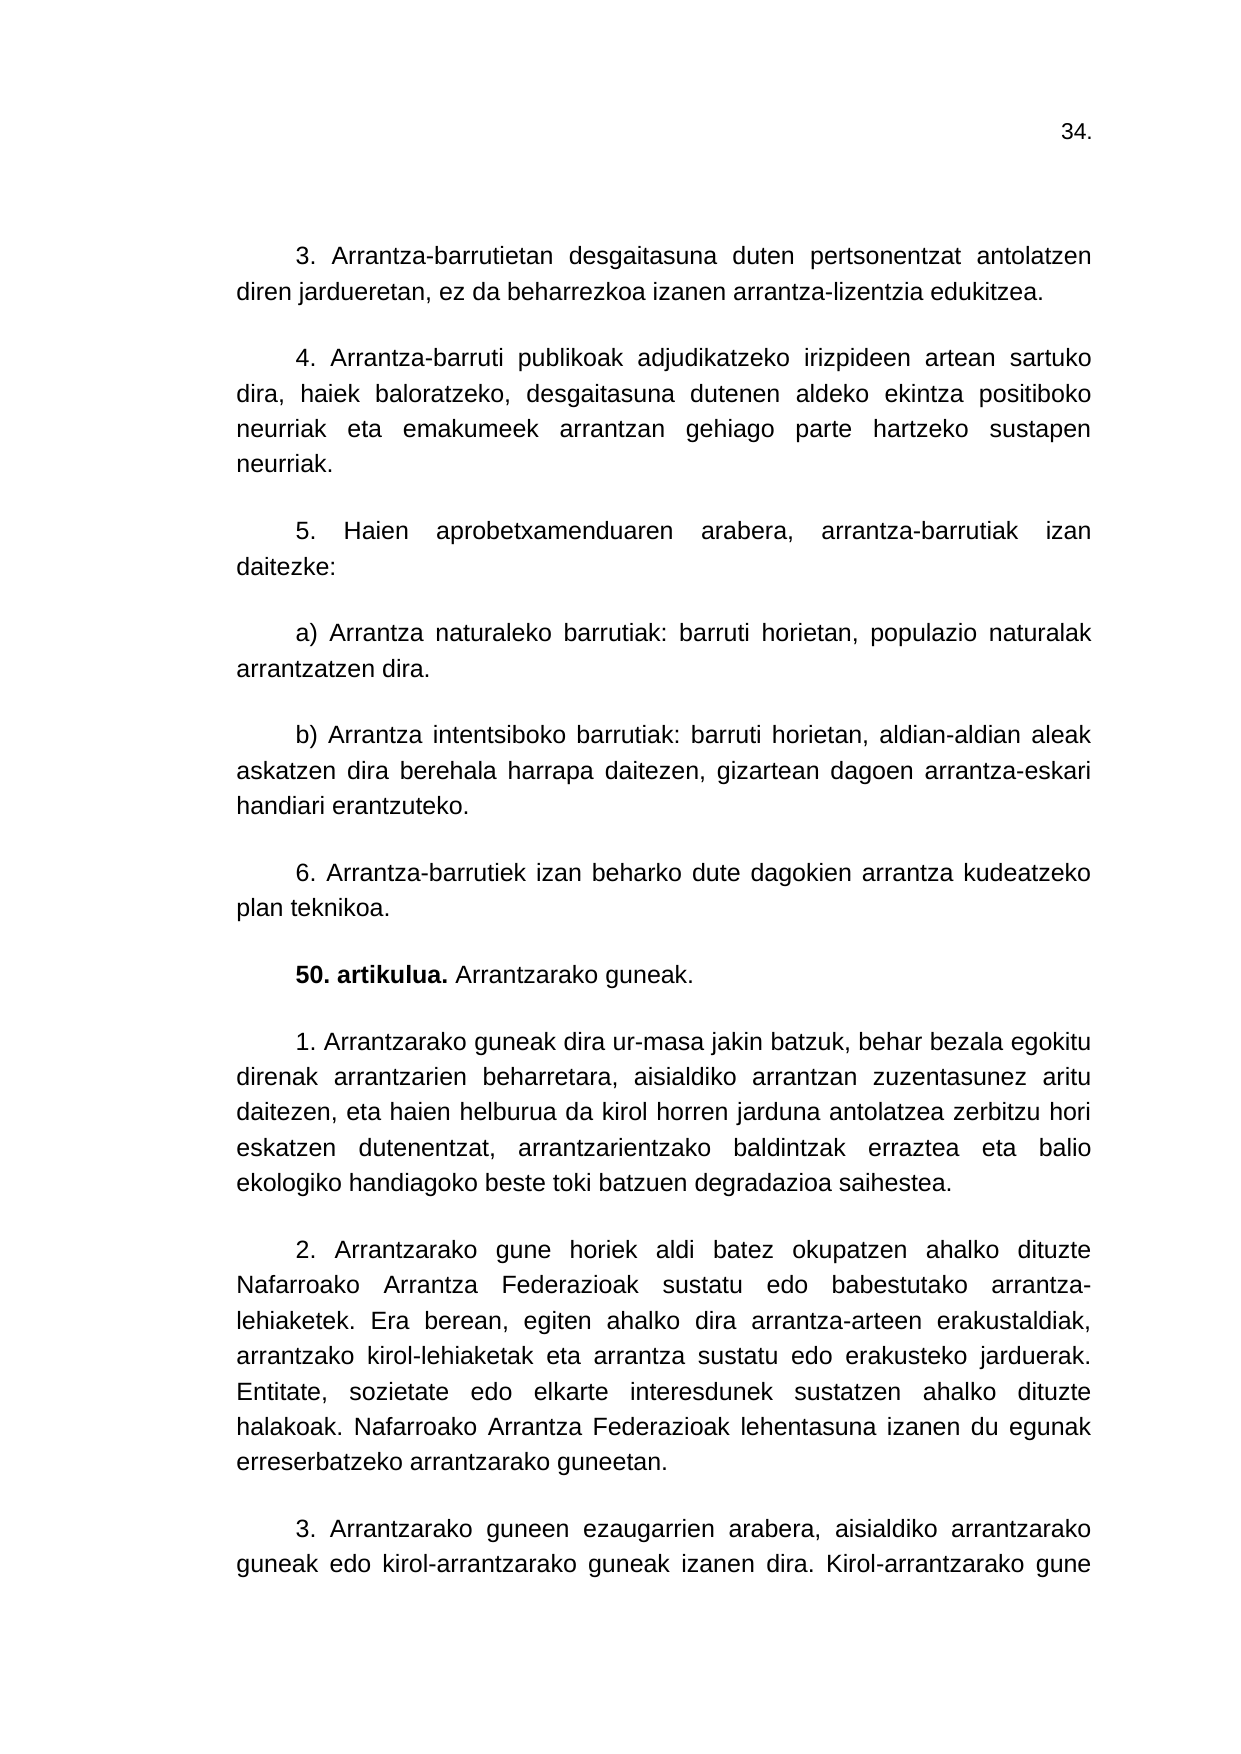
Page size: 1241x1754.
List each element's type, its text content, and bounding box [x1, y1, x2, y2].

text a) Arrantza naturaleko barrutiak: barruti horietan, populazio naturalak arrantzatzen dira. [236, 613, 1092, 684]
text 5. Haien aprobetxamenduaren arabera, arrantza-barrutiak izan daitezke: [236, 511, 1092, 582]
text 50. artikulua. Arrantzarako guneak. [236, 955, 1092, 990]
text 3. Arrantza-barrutietan desgaitasuna duten pertsonentzat antolatzen diren jardueretan, ez da beharrezkoa izanen arrantza-lizentzia edukitzea. [236, 236, 1092, 307]
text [236, 1509, 1092, 1580]
text 6. Arrantza-barrutiek izan beharko dute dagokien arrantza kudeatzeko plan teknikoa. [236, 853, 1092, 924]
text 2. Arrantzarako gune horiek aldi batez okupatzen ahalko dituzte Nafarroako Arrantza Federazioak sustatu edo babestutako arrantza-lehiaketek. Era berean, egiten ahalko dira arrantza-arteen erakustaldiak, arrantzako kirol-lehiaketak eta arrantza sustatu edo erakusteko jarduerak. Entitate, sozietate edo elkarte interesdunek sustatzen ahalko dituzte halakoak. Nafarroako Arrantza Federazioak lehentasuna izanen du egunak erreserbatzeko arrantzarako guneetan. [236, 1230, 1092, 1478]
text 4. Arrantza-barruti publikoak adjudikatzeko irizpideen artean sartuko dira, haiek baloratzeko, desgaitasuna dutenen aldeko ekintza positiboko neurriak eta emakumeek arrantzan gehiago parte hartzeko sustapen neurriak. [236, 338, 1092, 480]
text b) Arrantza intentsiboko barrutiak: barruti horietan, aldian-aldian aleak askatzen dira berehala harrapa daitezen, gizartean dagoen arrantza-eskari handiari erantzuteko. [236, 715, 1092, 822]
text 1. Arrantzarako guneak dira ur-masa jakin batzuk, behar bezala egokitu direnak arrantzarien beharretara, aisialdiko arrantzan zuzentasunez aritu daitezen, eta haien helburua da kirol horren jarduna antolatzea zerbitzu hori eskatzen dutenentzat, arrantzarientzako baldintzak erraztea eta balio ekologiko handiagoko beste toki batzuen degradazioa saihestea. [236, 1022, 1092, 1199]
